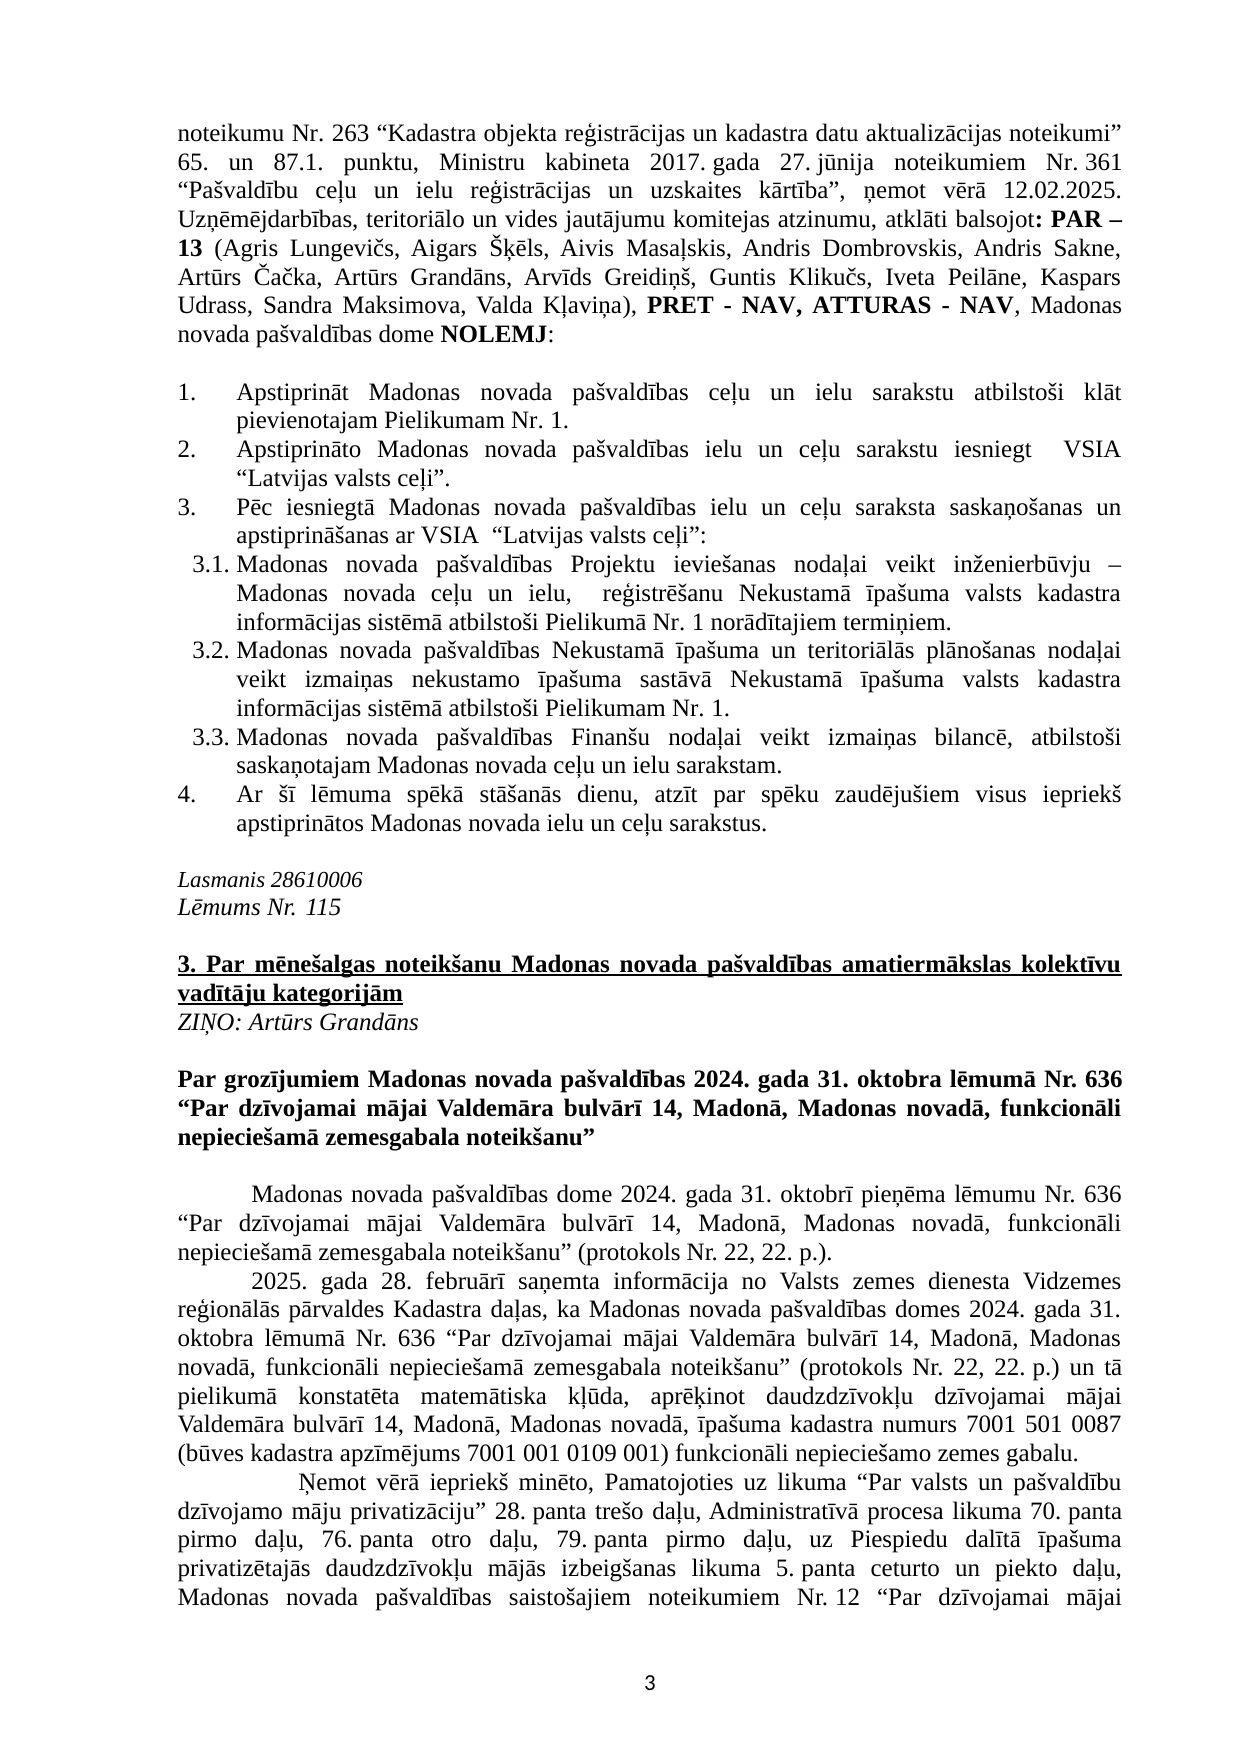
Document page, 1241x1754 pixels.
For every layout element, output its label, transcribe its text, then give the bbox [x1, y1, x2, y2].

text ZIŅO: Artūrs Grandāns [177, 1007, 1122, 1036]
text Madonas novada pašvaldības dome 2024. gada 31. oktobrī pieņēma lēmumu Nr. 636 “Par dzīvojamai mājai Valdemāra bulvārī 14, Madonā, Madonas novadā, funkcionāli nepieciešamā zemesgabala noteikšanu” (protokols Nr. 22, 22. p.). [177, 1179, 1122, 1266]
text 3. Par mēnešalgas noteikšanu Madonas novada pašvaldības amatiermākslas kolektīvu vadītāju kategorijām [177, 975, 1122, 1007]
list Apstiprināto Madonas novada pašvaldības ielu un ceļu sarakstu iesniegt VSIA “Latvijas valsts ceļi”. [177, 434, 1122, 492]
list Madonas novada pašvaldības Nekustamā īpašuma un teritoriālās plānošanas nodaļai veikt izmaiņas nekustamo īpašuma sastāvā Nekustamā īpašuma valsts kadastra informācijas sistēmā atbilstoši Pielikumam Nr. 1. [192, 636, 1122, 722]
list Madonas novada pašvaldības Projektu ieviešanas nodaļai veikt inženierbūvju – Madonas novada ceļu un ielu, reģistrēšanu Nekustamā īpašuma valsts kadastra informācijas sistēmā atbilstoši Pielikumā Nr. 1 norādītajiem termiņiem. [192, 549, 1122, 636]
text 3. Par mēnešalgas noteikšanu Madonas novada pašvaldības amatiermākslas kolektīvu vadītāju kategorijām [177, 949, 1122, 974]
list Ar šī lēmuma spēkā stāšanās dienu, atzīt par spēku zaudējušiem visus iepriekš apstiprinātos Madonas novada ielu un ceļu sarakstus. [177, 779, 1122, 837]
text Par grozījumiem Madonas novada pašvaldības 2024. gada 31. oktobra lēmumā Nr. 636 “Par dzīvojamai mājai Valdemāra bulvārī 14, Madonā, Madonas novadā, funkcionāli nepieciešamā zemesgabala noteikšanu” [177, 1064, 1122, 1151]
list Lēmums Nr. 115 [177, 892, 1122, 921]
list Apstiprināt Madonas novada pašvaldības ceļu un ielu sarakstu atbilstoši klāt pievienotajam Pielikumam Nr. 1. [177, 377, 1122, 434]
text 2025. gada 28. februārī saņemta informācija no Valsts zemes dienesta Vidzemes reģionālās pārvaldes Kadastra daļas, ka Madonas novada pašvaldības domes 2024. gada 31. oktobra lēmumā Nr. 636 “Par dzīvojamai mājai Valdemāra bulvārī 14, Madonā, Madonas novadā, funkcionāli nepieciešamā zemesgabala noteikšanu” (protokols Nr. 22, 22. p.) un tā pielikumā konstatēta matemātiska kļūda, aprēķinot daudzdzīvokļu dzīvojamai mājai Valdemāra bulvārī 14, Madonā, Madonas novadā, īpašuma kadastra numurs 7001 501 0087 (būves kadastra apzīmējums 7001 001 0109 001) funkcionāli nepieciešamo zemes gabalu. [177, 1266, 1122, 1467]
list Madonas novada pašvaldības Finanšu nodaļai veikt izmaiņas bilancē, atbilstoši saskaņotajam Madonas novada ceļu un ielu sarakstam. [192, 722, 1122, 779]
text Lasmanis 28610006 [177, 866, 1122, 892]
list Pēc iesniegtā Madonas novada pašvaldības ielu un ceļu saraksta saskaņošanas un apstiprināšanas ar VSIA “Latvijas valsts ceļi”: [177, 492, 1122, 549]
